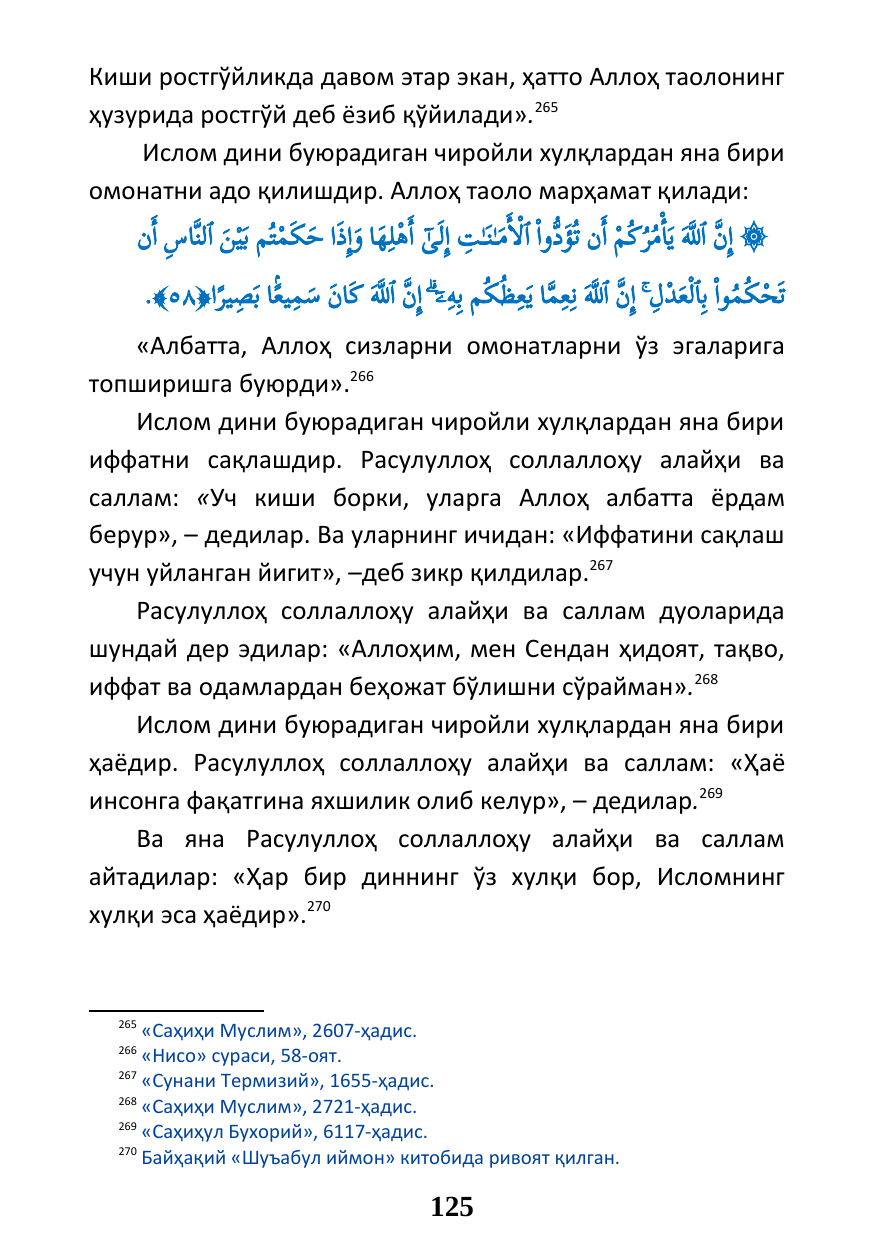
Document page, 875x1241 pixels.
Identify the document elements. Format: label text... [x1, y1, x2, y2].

text ۞ إِنَّ ٱللَّهَ يَأْمُرُكُمْ أَن تُؤَدُّوا۟ ٱلْأَمَـٰنَـٰتِ إِلَىٰٓ أَهْلِهَا وَإِذَا حَكَمْتُم بَيْنَ ٱلنَّاسِ أَن تَحْكُمُوا۟ بِٱلْعَدْلِ ۚ إِنَّ ٱللَّهَ نِعِمَّا يَعِظُكُم بِهِۦٓ ۗ إِنَّ ٱللَّهَ كَانَ سَمِيعًۢا بَصِيرًا﴿٥٨﴾. [89, 211, 785, 320]
text Ислом дини буюрадиган чиройли хулқлардан яна бири омонатни адо қилишдир. Аллоҳ таоло марҳамат қилади: [89, 135, 785, 206]
text Ва яна Рaсулуллоҳ соллаллоҳу алайҳи ва саллам айтадилар: «Ҳар бир диннинг ўз хулқи бор, Исломнинг хулқи эса ҳаёдир». [89, 821, 785, 930]
text «Албатта, Аллоҳ сизларни омонатларни ўз эгаларига топширишга буюрди». [89, 328, 785, 399]
text Ислом дини буюрадиган чиройли хулқлардан яна бири иффатни сақлашдир. Рaсулуллоҳ соллаллоҳу алайҳи ва саллам: «Уч киши борки, уларга Аллоҳ албатта ёрдам берур», – дедилар. Ва уларнинг ичидан: «Иффатини сақлаш учун уйланган йигит», –деб зикр қилдилар. [89, 404, 785, 588]
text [89, 59, 785, 130]
text Ислом дини буюрадиган чиройли хулқлардан яна бири ҳаёдир. Рaсулуллоҳ соллаллоҳу алайҳи ва саллам: «Ҳаё инсонга фақатгина яхшилик олиб келур», – дедилар. [89, 707, 785, 816]
text Рaсулуллоҳ соллаллоҳу алайҳи ва саллам дуоларида шундай дер эдилар: «Аллоҳим, мен Сендан ҳидоят, тақво, иффат ва одамлардан беҳожат бўлишни сўрайман». [89, 593, 785, 702]
